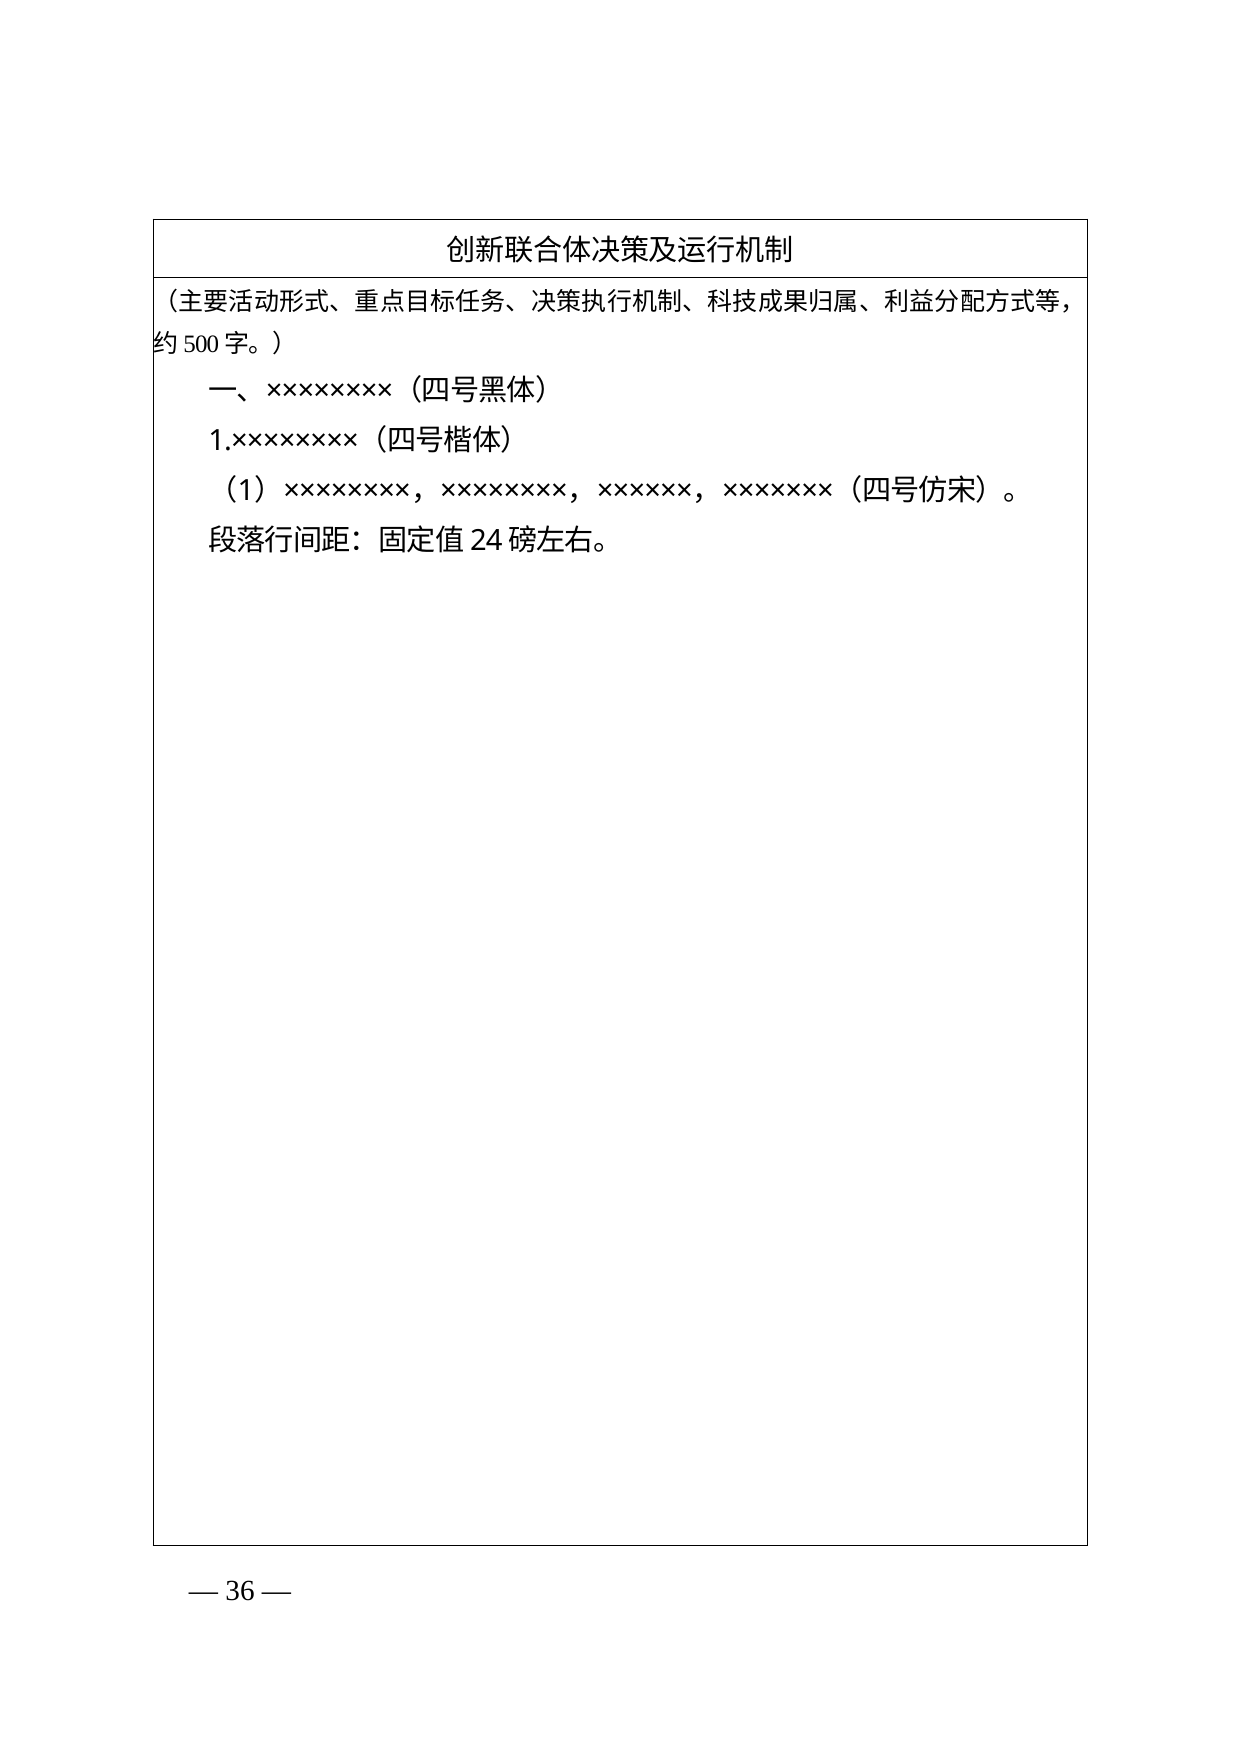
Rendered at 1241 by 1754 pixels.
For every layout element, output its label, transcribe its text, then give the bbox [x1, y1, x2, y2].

table_cell （主要活动形式、重点目标任务、决策执行机制、科技成果归属、利益分配方式等，约500字。） 一、××××××××（四号黑体） 1.××××××××（四号楷体） （1）××××××××，××××××××，××××××，×××××××（四号仿宋）。 段落行间距：固定值24磅左右。 [154, 278, 1087, 1545]
table_cell 创新联合体决策及运行机制 [154, 220, 1087, 277]
